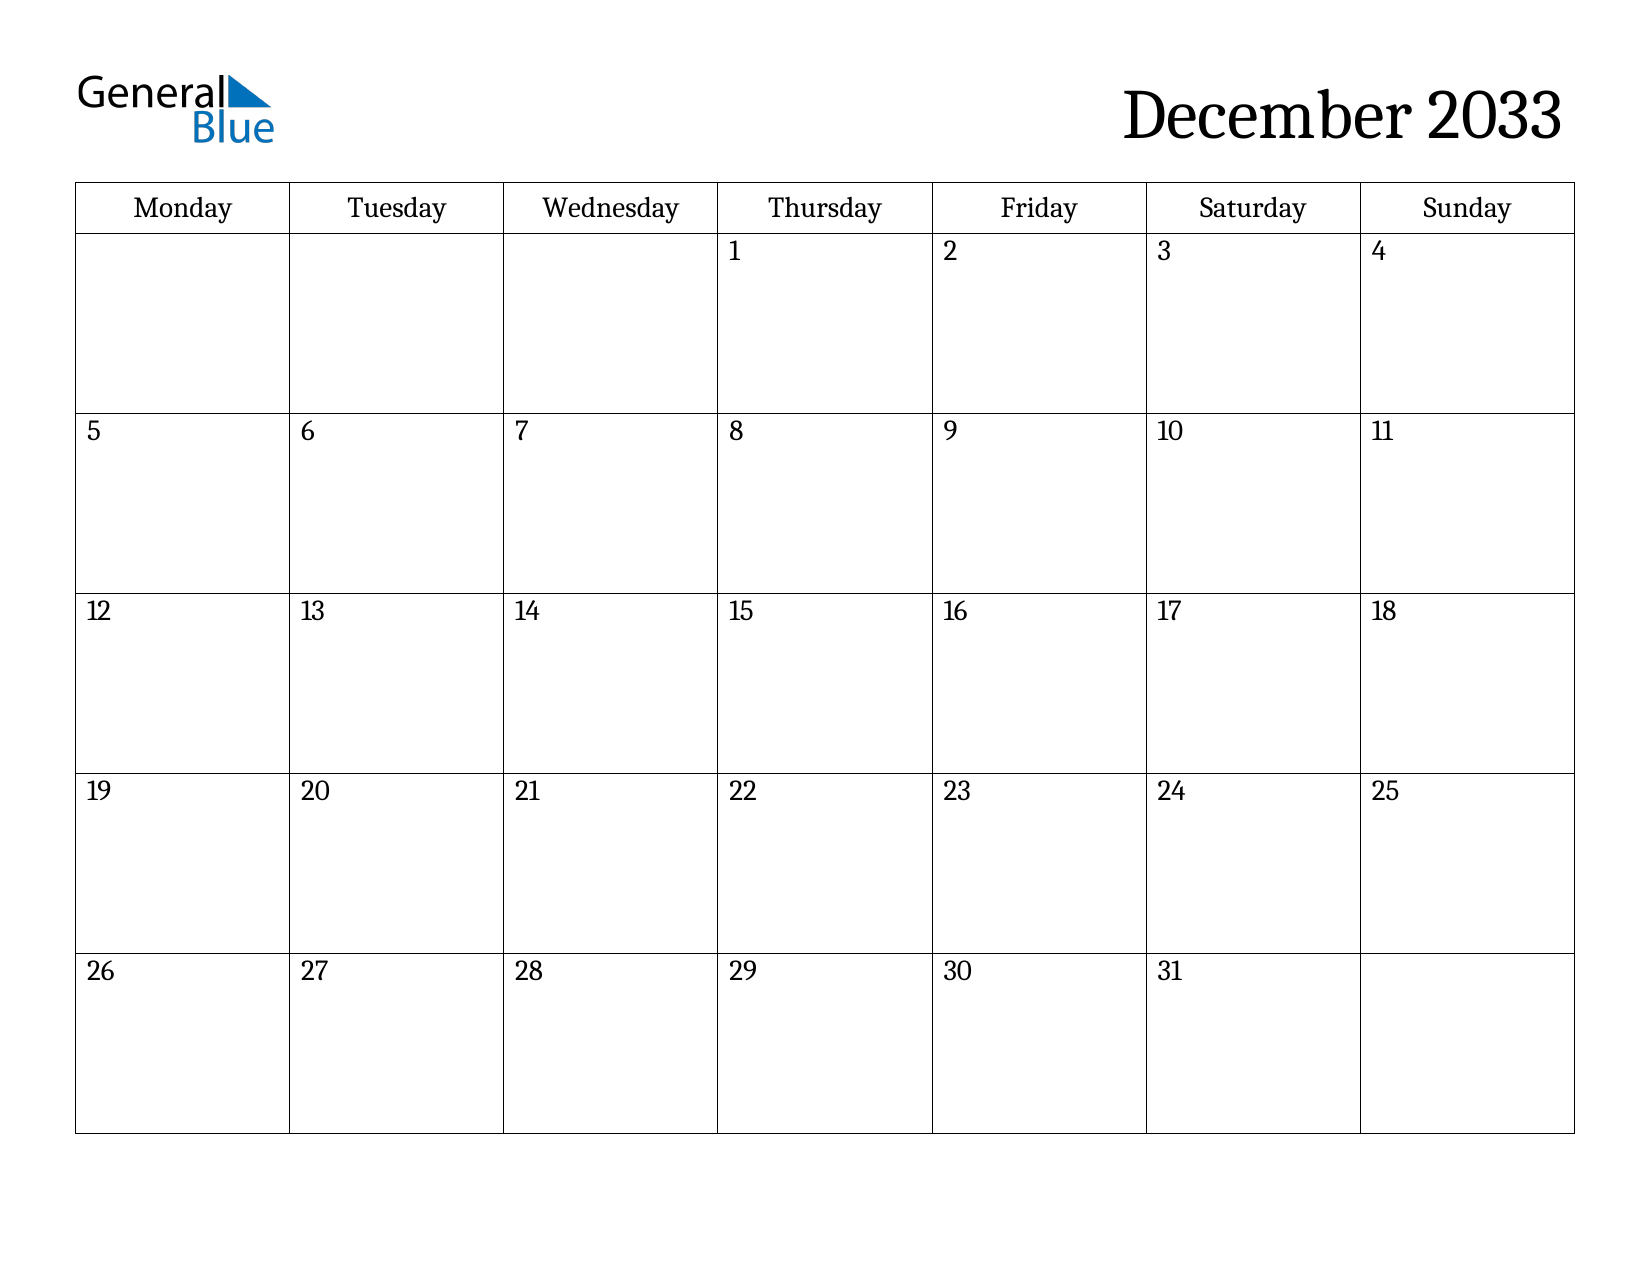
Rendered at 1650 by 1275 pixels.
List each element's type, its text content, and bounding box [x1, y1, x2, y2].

table_cell 31 [1147, 954, 1360, 987]
table_cell Thursday [718, 183, 932, 233]
table_cell 20 [290, 774, 503, 807]
table_cell 16 [933, 594, 1146, 627]
table_cell 21 [504, 774, 717, 807]
table_cell [718, 627, 932, 773]
table_cell Tuesday [290, 183, 503, 233]
table_cell 28 [504, 954, 717, 987]
picture [78, 75, 274, 143]
table_cell [1361, 808, 1574, 953]
table_cell [290, 808, 503, 953]
table_cell [1361, 954, 1574, 987]
table_cell [504, 234, 717, 267]
table_cell Wednesday [504, 183, 717, 233]
table_cell 22 [718, 774, 932, 807]
table_cell 9 [933, 414, 1146, 447]
table_cell 19 [76, 774, 289, 807]
table_cell 12 [76, 594, 289, 627]
table_cell [504, 267, 717, 413]
table_cell [76, 627, 289, 773]
table_header [76, 75, 503, 182]
table_cell 11 [1361, 414, 1574, 447]
table_cell [76, 808, 289, 953]
table_cell 17 [1147, 594, 1360, 627]
table_cell [290, 627, 503, 773]
table_cell [1147, 988, 1360, 1133]
table_cell [718, 988, 932, 1133]
table_cell [1147, 448, 1360, 593]
table_cell 27 [290, 954, 503, 987]
table_cell 26 [76, 954, 289, 987]
table_cell [933, 267, 1146, 413]
table_cell [1361, 448, 1574, 593]
table_cell 13 [290, 594, 503, 627]
table_cell [1147, 808, 1360, 953]
table_cell [290, 988, 503, 1133]
table_cell [290, 448, 503, 593]
table_cell [933, 808, 1146, 953]
table_cell [504, 448, 717, 593]
table_cell 2 [933, 234, 1146, 267]
table_cell [290, 234, 503, 267]
table_cell [504, 988, 717, 1133]
table_cell [76, 988, 289, 1133]
table_cell [504, 808, 717, 953]
table_cell 29 [718, 954, 932, 987]
table_cell [933, 627, 1146, 773]
table_cell [76, 234, 289, 267]
table_cell Monday [76, 183, 289, 233]
table_header December 2033 [504, 75, 1574, 182]
table_cell 14 [504, 594, 717, 627]
table_cell [504, 627, 717, 773]
table_cell 6 [290, 414, 503, 447]
table_cell 3 [1147, 234, 1360, 267]
table_cell 4 [1361, 234, 1574, 267]
table_cell [933, 988, 1146, 1133]
table_cell [290, 267, 503, 413]
table_cell 5 [76, 414, 289, 447]
table_cell [718, 267, 932, 413]
table_cell [718, 808, 932, 953]
table_cell [76, 267, 289, 413]
table_cell 1 [718, 234, 932, 267]
table_cell 8 [718, 414, 932, 447]
table_cell 7 [504, 414, 717, 447]
table_cell [76, 448, 289, 593]
table_cell [1147, 627, 1360, 773]
table_cell [1361, 988, 1574, 1133]
table_cell 15 [718, 594, 932, 627]
table_cell 24 [1147, 774, 1360, 807]
table_cell [1361, 267, 1574, 413]
table_cell [1361, 627, 1574, 773]
table_cell 23 [933, 774, 1146, 807]
table_cell [718, 448, 932, 593]
table_cell Saturday [1147, 183, 1360, 233]
table_cell [933, 448, 1146, 593]
table_cell 25 [1361, 774, 1574, 807]
table_cell 18 [1361, 594, 1574, 627]
table_cell Friday [933, 183, 1146, 233]
table_cell Sunday [1361, 183, 1574, 233]
table_cell [1147, 267, 1360, 413]
table_cell 10 [1147, 414, 1360, 447]
table_cell 30 [933, 954, 1146, 987]
